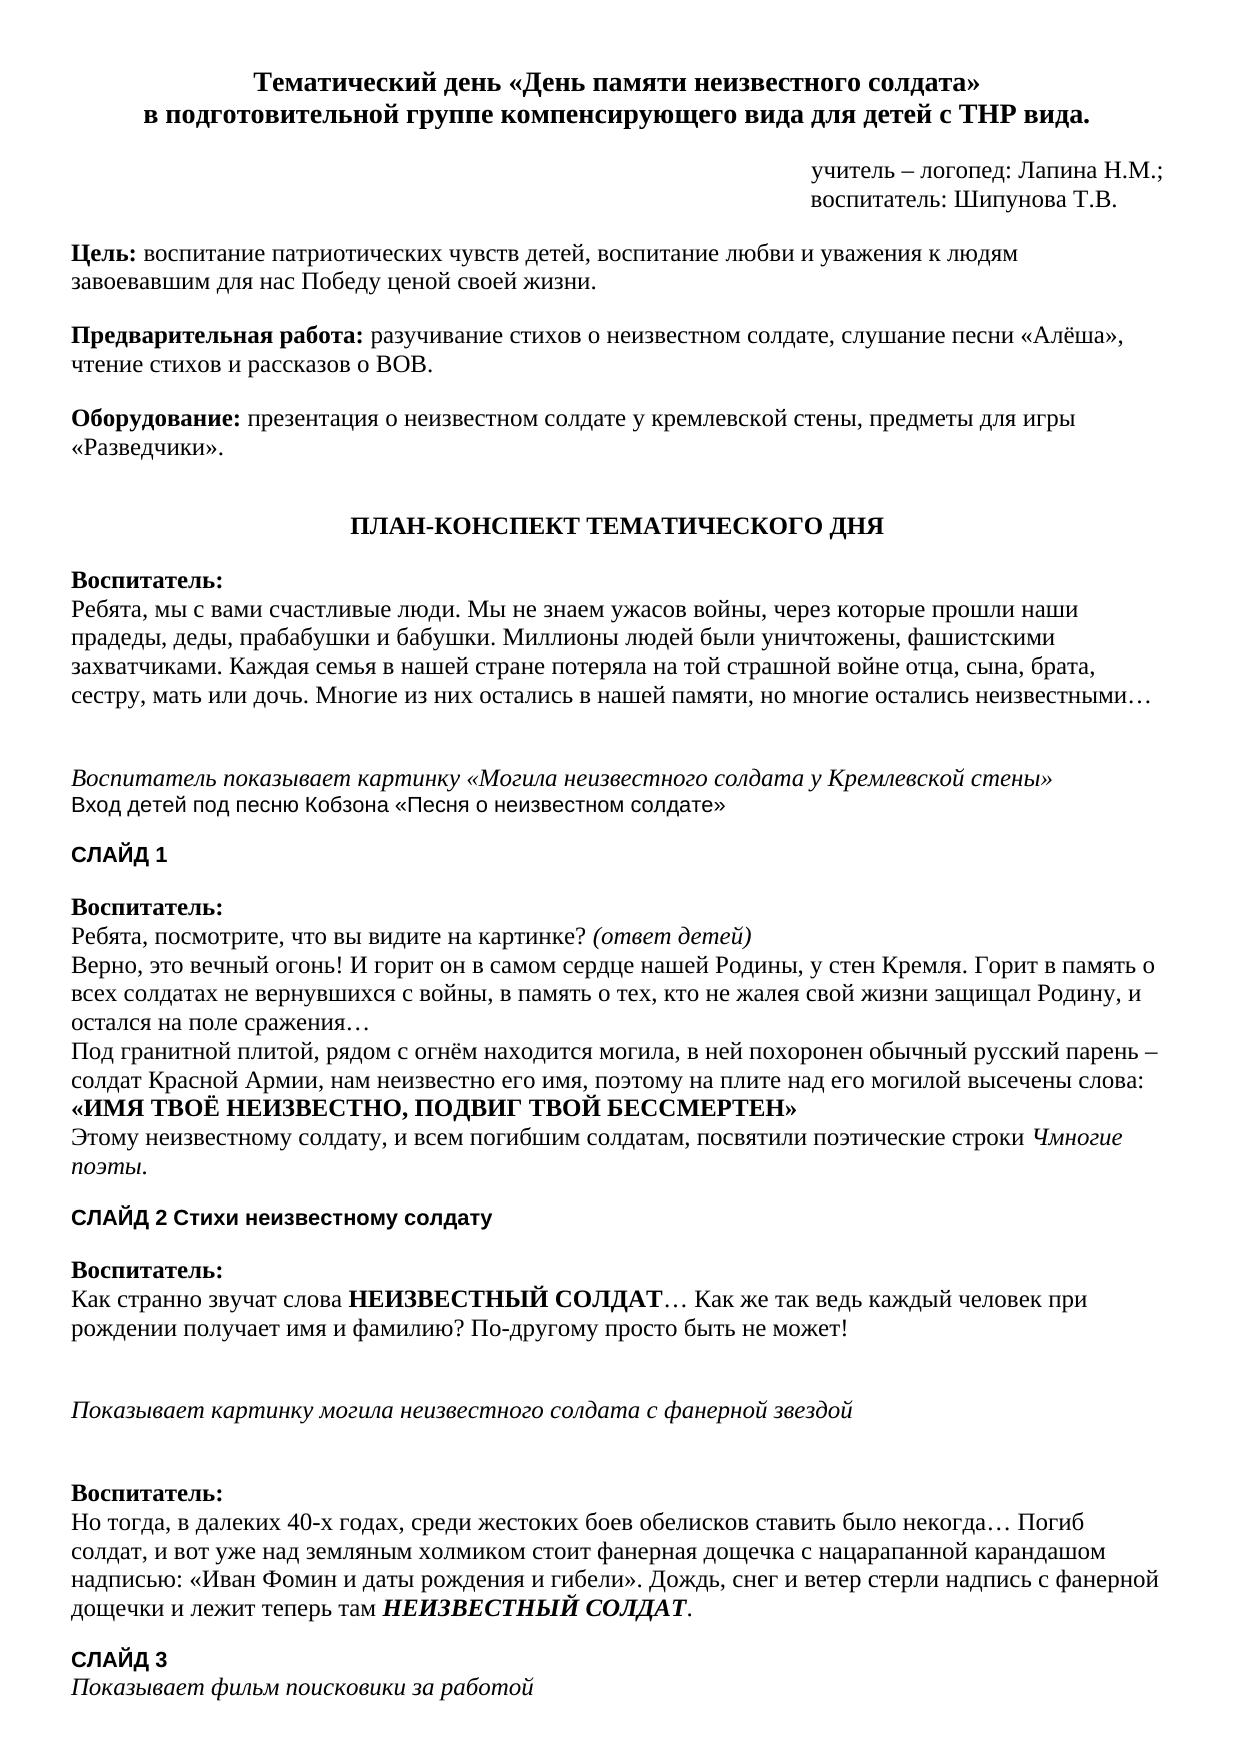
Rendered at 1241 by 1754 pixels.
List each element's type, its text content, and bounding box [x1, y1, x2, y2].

text Ребята, посмотрите, что вы видите на картинке? (ответ детей) [71, 921, 1163, 950]
text Воспитатель: [71, 1478, 1163, 1507]
text воспитатель: Шипунова Т.В. [71, 184, 1163, 212]
text Воспитатель: [71, 540, 1163, 594]
text Под гранитной плитой, рядом с огнём находится могила, в ней похоронен обычный русский парень – солдат Красной Армии, нам неизвестно его имя, поэтому на плите над его могилой высечены слова: [71, 1036, 1163, 1093]
text в подготовительной группе компенсирующего вида для детей с ТНР вида. [71, 97, 1163, 130]
text СЛАЙД 1 [71, 842, 1163, 867]
text Ребята, мы с вами счастливые люди. Мы не знаем ужасов войны, через которые прошли наши прадеды, деды, прабабушки и бабушки. Миллионы людей были уничтожены, фашистскими захватчиками. Каждая семья в нашей стране потеряла на той страшной войне отца, сына, брата, сестру, мать или дочь. Многие из них остались в нашей памяти, но многие остались неизвестными… [71, 594, 1163, 763]
text Тематический день «День памяти неизвестного солдата» [71, 65, 1163, 97]
text Этому неизвестному солдату, и всем погибшим солдатам, посвятили поэтические строки Чмногие поэты. [71, 1122, 1163, 1180]
text Оборудование: презентация о неизвестном солдате у кремлевской стены, предметы для игры «Разведчики». [71, 403, 1163, 461]
text Показывает фильм поисковики за работой [71, 1672, 1163, 1701]
text Цель: воспитание патриотических чувств детей, воспитание любви и уважения к людям завоевавшим для нас Победу ценой своей жизни. [71, 238, 1163, 295]
text «ИМЯ ТВОЁ НЕИЗВЕСТНО, ПОДВИГ ТВОЙ БЕССМЕРТЕН» [71, 1093, 1163, 1122]
text Но тогда, в далеких 40-х годах, среди жестоких боев обелисков ставить было некогда… Погиб солдат, и вот уже над земляным холмиком стоит фанерная дощечка с нацарапанной карандашом надписью: «Иван Фомин и даты рождения и гибели». Дождь, снег и ветер стерли надпись с фанерной дощечки и лежит теперь там НЕИЗВЕСТНЫЙ СОЛДАТ. [71, 1507, 1163, 1622]
text Предварительная работа: разучивание стихов о неизвестном солдате, слушание песни «Алёша», чтение стихов и рассказов о ВОВ. [71, 320, 1163, 378]
text Как странно звучат слова НЕИЗВЕСТНЫЙ СОЛДАТ… Как же так ведь каждый человек при рождении получает имя и фамилию? По-другому просто быть не может! [71, 1284, 1163, 1342]
text СЛАЙД 3 [71, 1622, 1163, 1672]
text Воспитатель показывает картинку «Могила неизвестного солдата у Кремлевской стены» Вход детей под песню Кобзона «Песня о неизвестном солдате» [71, 763, 1163, 817]
text учитель – логопед: Лапина Н.М.; [71, 155, 1163, 184]
text Показывает картинку могила неизвестного солдата с фанерной звездой [71, 1396, 1163, 1424]
text Воспитатель: [71, 1255, 1163, 1284]
text Верно, это вечный огонь! И горит он в самом сердце нашей Родины, у стен Кремля. Горит в память о всех солдатах не вернувшихся с войны, в память о тех, кто не жалея свой жизни защищал Родину, и остался на поле сражения… [71, 950, 1163, 1036]
text Воспитатель: [71, 892, 1163, 921]
text ПЛАН-КОНСПЕКТ ТЕМАТИЧЕСКОГО ДНЯ [71, 511, 1163, 540]
text СЛАЙД 2 Стихи неизвестному солдату [71, 1205, 1163, 1230]
